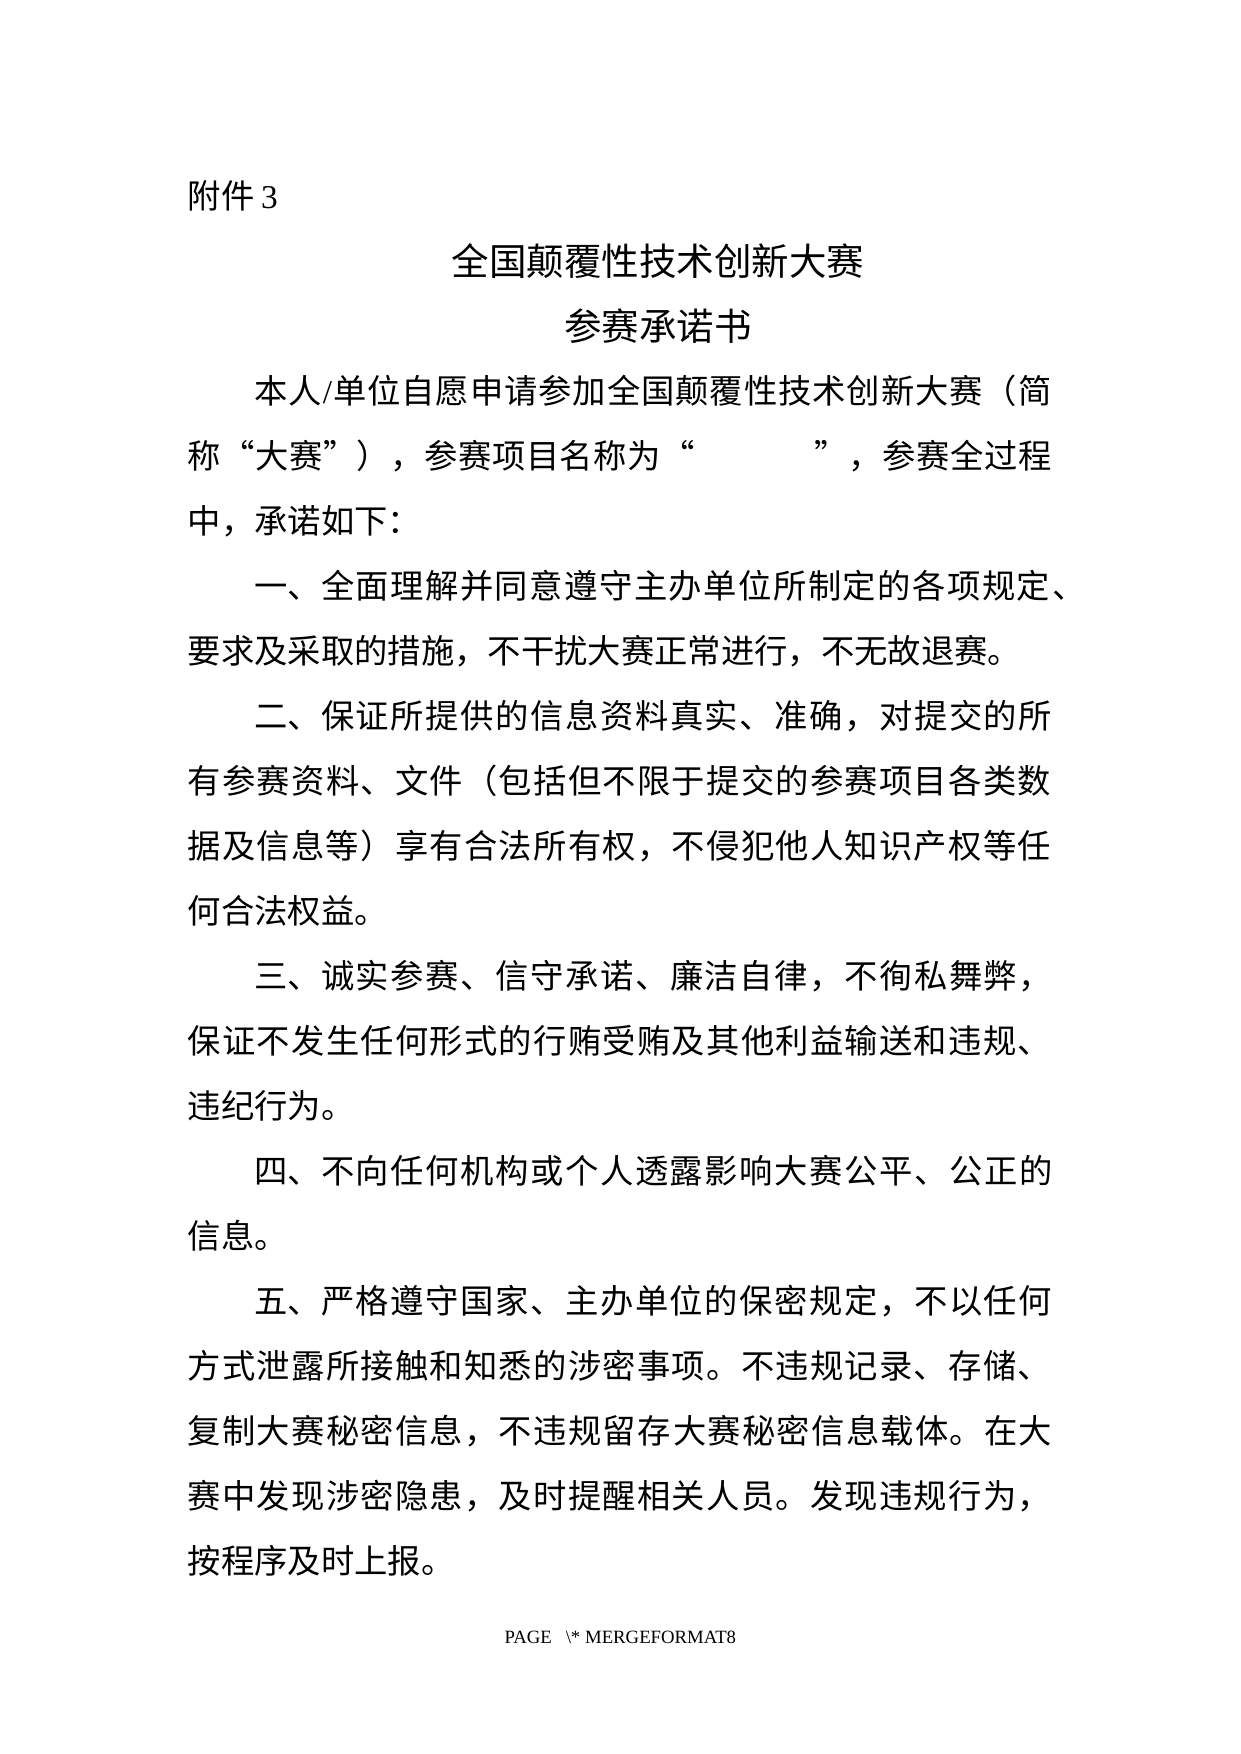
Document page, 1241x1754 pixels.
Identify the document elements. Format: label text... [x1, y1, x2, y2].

list 保证所提供的信息资料真实、准确，对提交的所有参赛资料、文件（包括但不限于提交的参赛项目各类数据及信息等）享有合法所有权，不侵犯他人知识产权等任何合法权益。 [187, 682, 1053, 942]
list 不向任何机构或个人透露影响大赛公平、公正的信息。 [187, 1137, 1053, 1267]
list 严格遵守国家、主办单位的保密规定，不以任何方式泄露所接触和知悉的涉密事项。不违规记录、存储、复制大赛秘密信息，不违规留存大赛秘密信息载体。在大赛中发现涉密隐患，及时提醒相关人员。发现违规行为，按程序及时上报。 [187, 1267, 1053, 1592]
list 诚实参赛、信守承诺、廉洁自律，不徇私舞弊，保证不发生任何形式的行贿受贿及其他利益输送和违规、违纪行为。 [187, 942, 1053, 1137]
text 本人/单位自愿申请参加全国颠覆性技术创新大赛（简称“大赛”），参赛项目名称为“ ”，参赛全过程中，承诺如下： [187, 357, 1053, 552]
text 参赛承诺书 [187, 292, 1053, 357]
text 全国颠覆性技术创新大赛 [187, 227, 1053, 292]
list 全面理解并同意遵守主办单位所制定的各项规定、要求及采取的措施，不干扰大赛正常进行，不无故退赛。 [187, 552, 1053, 682]
text 附件3 [187, 162, 1053, 227]
